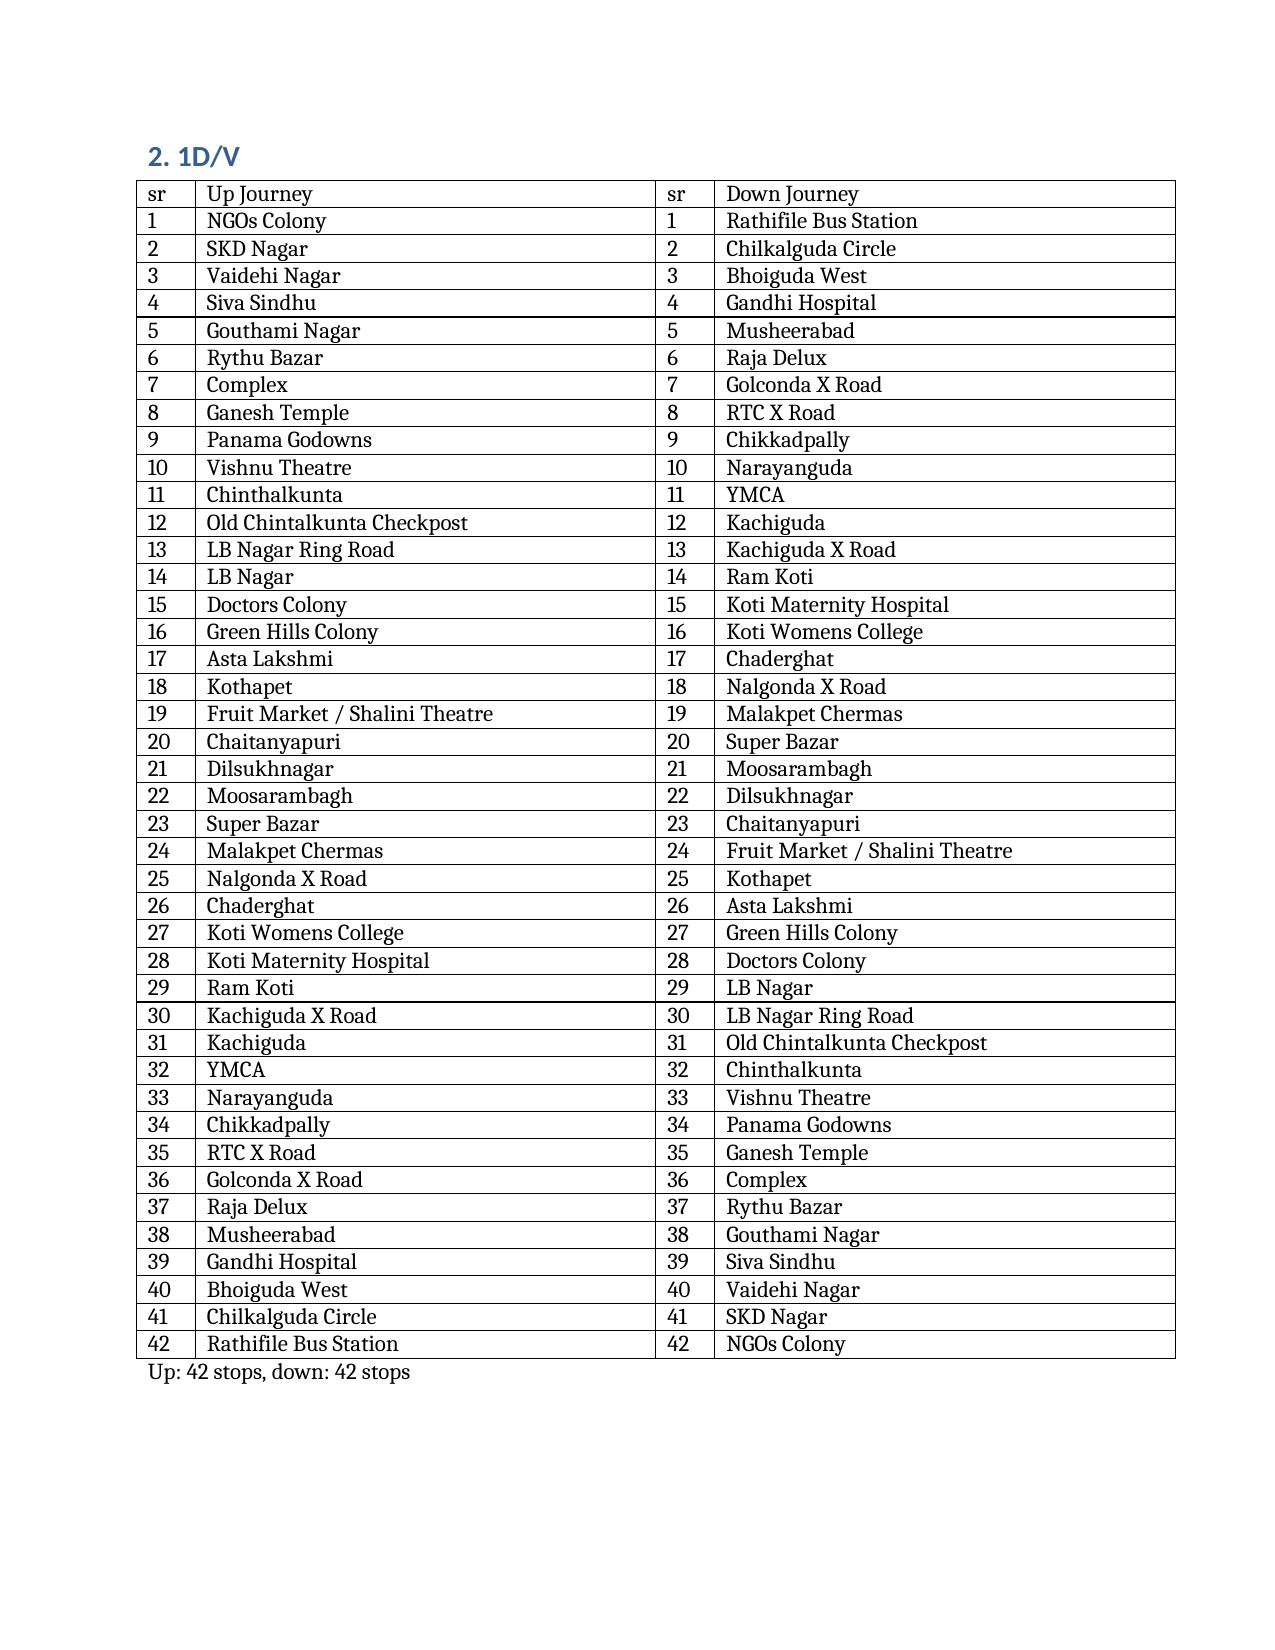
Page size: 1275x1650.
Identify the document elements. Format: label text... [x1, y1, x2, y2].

table_cell Ram Koti [196, 975, 655, 1001]
table_cell 1 [137, 208, 195, 234]
table_cell Siva Sindhu [715, 1249, 1175, 1275]
table_cell 10 [656, 455, 714, 481]
table_cell 37 [656, 1194, 714, 1221]
table_cell SKD Nagar [196, 235, 655, 262]
table_cell 27 [137, 920, 195, 947]
table_header sr [137, 181, 195, 207]
table_cell 9 [137, 427, 195, 453]
table_cell Rathifile Bus Station [715, 208, 1175, 234]
table_cell 34 [137, 1112, 195, 1138]
table_cell NGOs Colony [715, 1331, 1175, 1357]
table_cell 7 [137, 372, 195, 399]
table_cell Doctors Colony [715, 948, 1175, 974]
table_cell Old Chintalkunta Checkpost [715, 1030, 1175, 1056]
table_cell 34 [656, 1112, 714, 1138]
table_cell Bhoiguda West [196, 1276, 655, 1303]
table_cell 37 [137, 1194, 195, 1221]
table_cell 17 [137, 646, 195, 673]
table_cell Asta Lakshmi [196, 646, 655, 673]
table_cell Green Hills Colony [196, 619, 655, 645]
table_cell 5 [656, 318, 714, 344]
table_cell 20 [137, 729, 195, 755]
table_cell 11 [656, 482, 714, 508]
table_cell Gouthami Nagar [715, 1222, 1175, 1248]
table_cell Super Bazar [715, 729, 1175, 755]
table_cell Vaidehi Nagar [715, 1276, 1175, 1303]
table_cell 28 [137, 948, 195, 974]
table_cell RTC X Road [196, 1139, 655, 1166]
table_cell 13 [137, 537, 195, 563]
table_cell 14 [656, 564, 714, 590]
table_cell 16 [656, 619, 714, 645]
table_cell 25 [656, 865, 714, 892]
table_cell Gandhi Hospital [196, 1249, 655, 1275]
table_cell 4 [137, 290, 195, 316]
table_cell NGOs Colony [196, 208, 655, 234]
table_cell 42 [137, 1331, 195, 1357]
subtitle 2. 1D/V [148, 138, 1186, 174]
table_cell 42 [656, 1331, 714, 1357]
table_cell Siva Sindhu [196, 290, 655, 316]
table_cell 31 [137, 1030, 195, 1056]
table_cell Asta Lakshmi [715, 893, 1175, 919]
table_cell 29 [656, 975, 714, 1001]
table_cell 24 [137, 838, 195, 864]
table_cell 3 [137, 263, 195, 289]
table_cell SKD Nagar [715, 1304, 1175, 1330]
table_cell 39 [137, 1249, 195, 1275]
table_cell 33 [656, 1085, 714, 1111]
table_cell 20 [656, 729, 714, 755]
table_cell 28 [656, 948, 714, 974]
table_cell 2 [137, 235, 195, 262]
table_cell Musheerabad [715, 318, 1175, 344]
table_cell Golconda X Road [715, 372, 1175, 399]
table_cell Super Bazar [196, 811, 655, 837]
table_cell Koti Womens College [715, 619, 1175, 645]
table_cell 29 [137, 975, 195, 1001]
table_cell LB Nagar Ring Road [715, 1003, 1175, 1029]
table_cell 35 [137, 1139, 195, 1166]
table_cell Ganesh Temple [196, 400, 655, 426]
table_cell Nalgonda X Road [196, 865, 655, 892]
table_cell Vishnu Theatre [715, 1085, 1175, 1111]
table_cell Chilkalguda Circle [196, 1304, 655, 1330]
table_cell 36 [137, 1167, 195, 1193]
table_cell 38 [137, 1222, 195, 1248]
table_cell Chaitanyapuri [196, 729, 655, 755]
table_cell 11 [137, 482, 195, 508]
table_cell Rythu Bazar [196, 345, 655, 371]
table_cell Moosarambagh [196, 783, 655, 809]
table_cell Narayanguda [715, 455, 1175, 481]
table_cell Fruit Market / Shalini Theatre [715, 838, 1175, 864]
table_cell 8 [137, 400, 195, 426]
table_cell 6 [656, 345, 714, 371]
table_cell 27 [656, 920, 714, 947]
table_cell Koti Maternity Hospital [196, 948, 655, 974]
table_cell Kachiguda [196, 1030, 655, 1056]
table_header sr [656, 181, 714, 207]
table_cell LB Nagar Ring Road [196, 537, 655, 563]
table_cell 23 [137, 811, 195, 837]
table_cell Malakpet Chermas [196, 838, 655, 864]
table_cell Musheerabad [196, 1222, 655, 1248]
table_cell 18 [656, 674, 714, 700]
table_cell 5 [137, 318, 195, 344]
text Up: 42 stops, down: 42 stops [148, 1358, 1186, 1385]
table_cell 13 [656, 537, 714, 563]
table_cell 10 [137, 455, 195, 481]
table_cell Koti Maternity Hospital [715, 591, 1175, 618]
table_cell Kachiguda X Road [196, 1003, 655, 1029]
table_cell Golconda X Road [196, 1167, 655, 1193]
table_cell Chikkadpally [715, 427, 1175, 453]
table_cell Narayanguda [196, 1085, 655, 1111]
table_cell 39 [656, 1249, 714, 1275]
table_cell Panama Godowns [715, 1112, 1175, 1138]
table_cell 38 [656, 1222, 714, 1248]
table_cell Bhoiguda West [715, 263, 1175, 289]
table_cell 9 [656, 427, 714, 453]
table_cell LB Nagar [715, 975, 1175, 1001]
table_cell 4 [656, 290, 714, 316]
table_cell 6 [137, 345, 195, 371]
table_cell 26 [137, 893, 195, 919]
table_cell 41 [137, 1304, 195, 1330]
table_cell Ganesh Temple [715, 1139, 1175, 1166]
table_cell 25 [137, 865, 195, 892]
table_cell 12 [656, 509, 714, 536]
table_cell 16 [137, 619, 195, 645]
table_cell 7 [656, 372, 714, 399]
table_cell Old Chintalkunta Checkpost [196, 509, 655, 536]
table_cell Vishnu Theatre [196, 455, 655, 481]
table_cell 30 [656, 1003, 714, 1029]
table_cell 1 [656, 208, 714, 234]
table_cell Complex [715, 1167, 1175, 1193]
table_cell Gouthami Nagar [196, 318, 655, 344]
table_cell Vaidehi Nagar [196, 263, 655, 289]
table_cell Chikkadpally [196, 1112, 655, 1138]
table_cell 19 [656, 701, 714, 727]
table_cell Chaderghat [196, 893, 655, 919]
table_cell Rythu Bazar [715, 1194, 1175, 1221]
table_cell Raja Delux [196, 1194, 655, 1221]
table_cell 23 [656, 811, 714, 837]
table_cell LB Nagar [196, 564, 655, 590]
table_cell Malakpet Chermas [715, 701, 1175, 727]
table_cell 2 [656, 235, 714, 262]
table_cell Gandhi Hospital [715, 290, 1175, 316]
table_cell Dilsukhnagar [196, 756, 655, 782]
table_cell Panama Godowns [196, 427, 655, 453]
table_cell Doctors Colony [196, 591, 655, 618]
table_cell Koti Womens College [196, 920, 655, 947]
table_cell Moosarambagh [715, 756, 1175, 782]
table_cell 32 [137, 1057, 195, 1083]
table_header Up Journey [196, 181, 655, 207]
table_cell Nalgonda X Road [715, 674, 1175, 700]
table_cell 17 [656, 646, 714, 673]
table_cell 19 [137, 701, 195, 727]
table_cell 12 [137, 509, 195, 536]
table_cell Raja Delux [715, 345, 1175, 371]
table_cell Kachiguda X Road [715, 537, 1175, 563]
table_cell 32 [656, 1057, 714, 1083]
table_cell 21 [656, 756, 714, 782]
table_cell Chaitanyapuri [715, 811, 1175, 837]
table_cell Chilkalguda Circle [715, 235, 1175, 262]
table_cell Dilsukhnagar [715, 783, 1175, 809]
table_cell Kothapet [196, 674, 655, 700]
table_cell Chinthalkunta [196, 482, 655, 508]
table_cell Complex [196, 372, 655, 399]
table_cell 26 [656, 893, 714, 919]
table_cell 30 [137, 1003, 195, 1029]
table_cell Kachiguda [715, 509, 1175, 536]
table_cell 22 [656, 783, 714, 809]
table_cell 40 [137, 1276, 195, 1303]
table_cell 41 [656, 1304, 714, 1330]
table_cell RTC X Road [715, 400, 1175, 426]
table_cell 8 [656, 400, 714, 426]
table_cell 31 [656, 1030, 714, 1056]
table_cell 15 [137, 591, 195, 618]
table_header Down Journey [715, 181, 1175, 207]
table_cell 36 [656, 1167, 714, 1193]
table_cell YMCA [715, 482, 1175, 508]
table_cell 40 [656, 1276, 714, 1303]
table_cell Chinthalkunta [715, 1057, 1175, 1083]
table_cell 35 [656, 1139, 714, 1166]
table_cell Chaderghat [715, 646, 1175, 673]
table_cell 22 [137, 783, 195, 809]
table_cell 14 [137, 564, 195, 590]
table_cell 24 [656, 838, 714, 864]
table_cell Rathifile Bus Station [196, 1331, 655, 1357]
table_cell 18 [137, 674, 195, 700]
table_cell YMCA [196, 1057, 655, 1083]
table_cell 3 [656, 263, 714, 289]
table_cell 21 [137, 756, 195, 782]
table_cell Green Hills Colony [715, 920, 1175, 947]
table_cell 15 [656, 591, 714, 618]
table_cell Fruit Market / Shalini Theatre [196, 701, 655, 727]
table_cell Kothapet [715, 865, 1175, 892]
table_cell 33 [137, 1085, 195, 1111]
table_cell Ram Koti [715, 564, 1175, 590]
